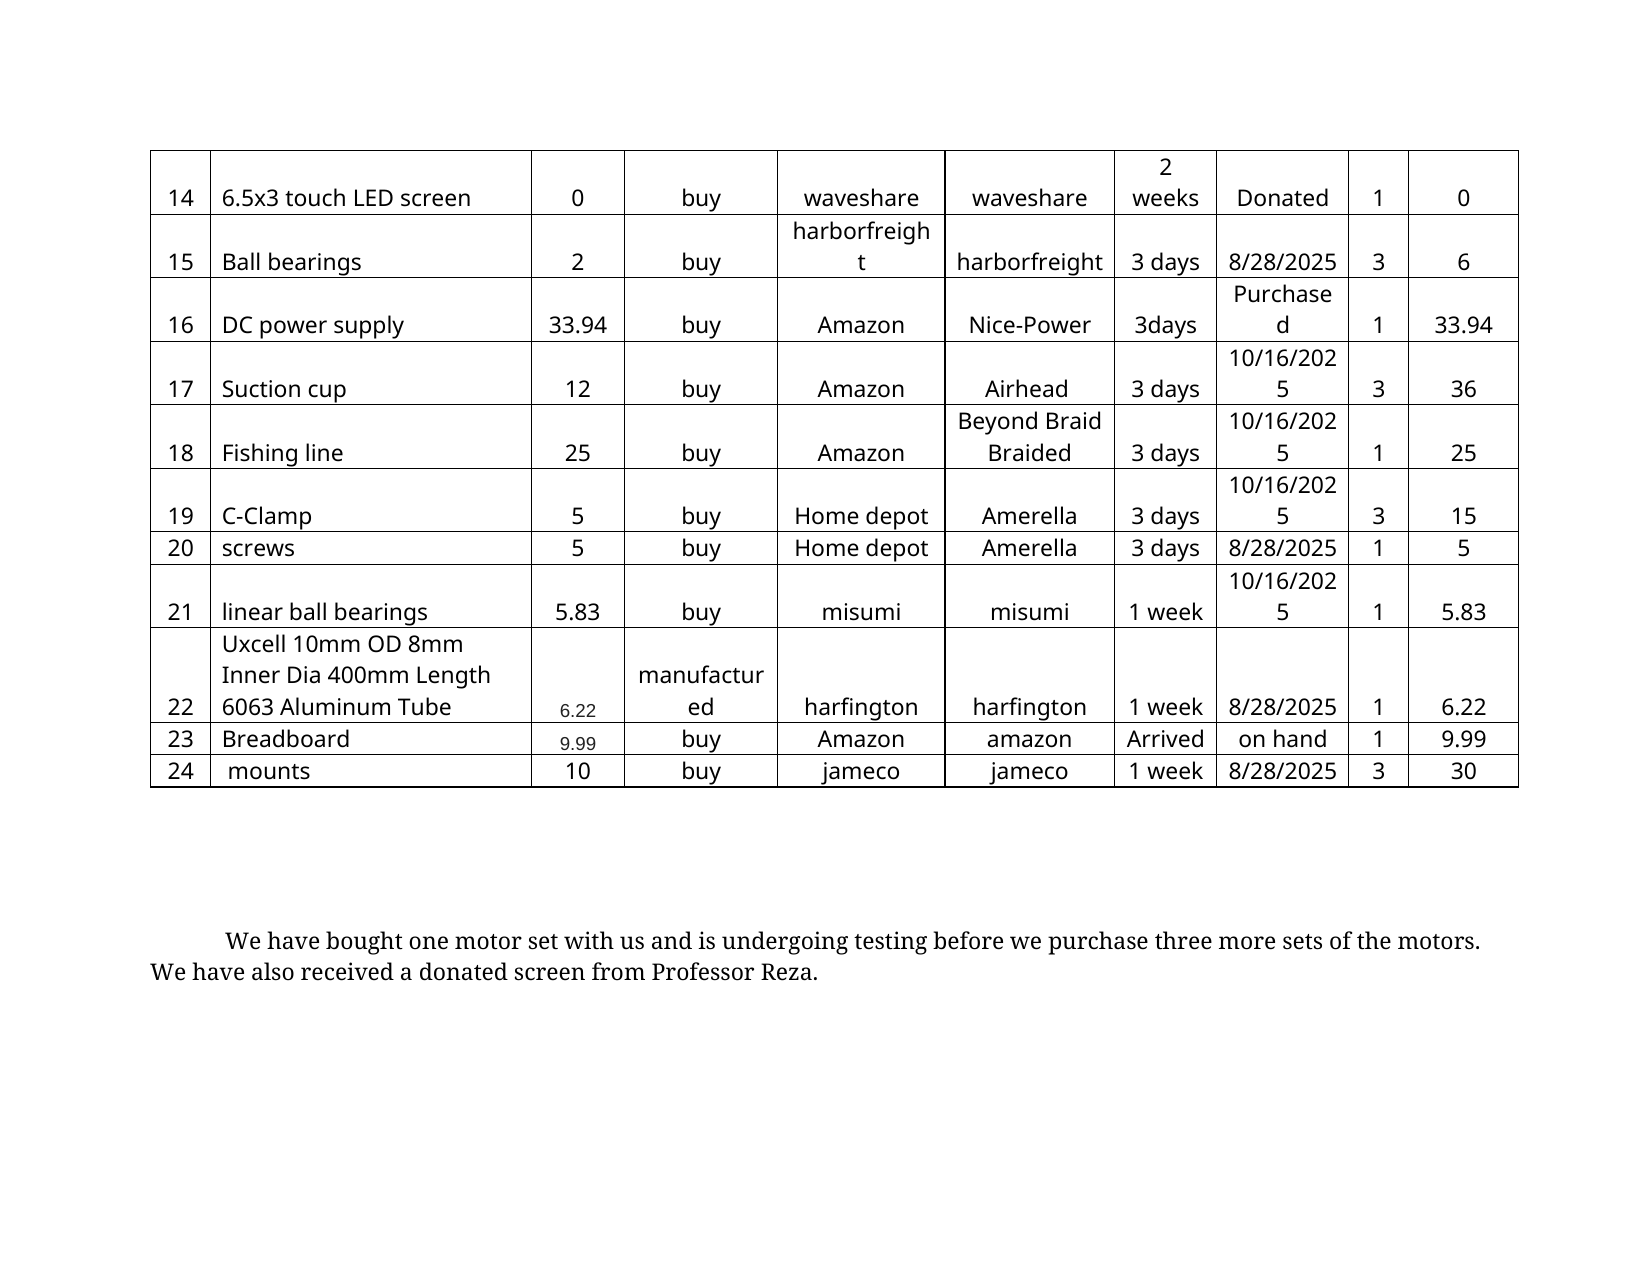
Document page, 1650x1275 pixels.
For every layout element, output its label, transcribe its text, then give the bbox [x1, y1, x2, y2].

table_cell waveshare [778, 151, 944, 213]
table_cell 14 [151, 151, 210, 213]
table_cell 1 week [1115, 755, 1216, 786]
table_cell 19 [151, 469, 210, 531]
table_cell buy [625, 278, 777, 341]
table_cell 3 days [1115, 215, 1216, 277]
table_cell misumi [946, 565, 1114, 627]
table_cell Amerella [946, 469, 1114, 531]
table_cell buy [625, 405, 777, 468]
table_cell 24 [151, 755, 210, 786]
table_cell 10/16/2025 [1217, 565, 1348, 627]
table_cell 30 [1409, 755, 1518, 786]
table_cell 1 [1349, 628, 1408, 722]
table_cell buy [625, 342, 777, 404]
table_cell 6.22 [1409, 628, 1518, 722]
table_cell jameco [778, 755, 944, 786]
table_cell 33.94 [532, 278, 624, 341]
table_cell 5.83 [1409, 565, 1518, 627]
table_cell 10/16/2025 [1217, 342, 1348, 404]
table_cell Uxcell 10mm OD 8mm Inner Dia 400mm Length 6063 Aluminum Tube [211, 628, 531, 722]
table_cell Home depot [778, 532, 944, 563]
table_cell 15 [151, 215, 210, 277]
table_cell 8/28/2025 [1217, 215, 1348, 277]
table_cell 9.99 [1409, 723, 1518, 754]
table_cell 6.5x3 touch LED screen [211, 151, 531, 213]
table_cell Amazon [778, 405, 944, 468]
table_cell linear ball bearings [211, 565, 531, 627]
table_cell 5 [1409, 532, 1518, 563]
table_cell buy [625, 532, 777, 563]
table_cell Airhead [946, 342, 1114, 404]
table_cell 1 [1349, 565, 1408, 627]
table_cell C-Clamp [211, 469, 531, 531]
table_cell 8/28/2025 [1217, 532, 1348, 563]
table_cell 12 [532, 342, 624, 404]
table_cell 36 [1409, 342, 1518, 404]
table_cell 20 [151, 532, 210, 563]
table_cell buy [625, 151, 777, 213]
table_cell Home depot [778, 469, 944, 531]
table_cell 16 [151, 278, 210, 341]
table_cell harborfreight [778, 215, 944, 277]
table_cell 6 [1409, 215, 1518, 277]
table_cell harborfreight [946, 215, 1114, 277]
table_cell Arrived [1115, 723, 1216, 754]
table_cell Ball bearings [211, 215, 531, 277]
table_cell manufactured [625, 628, 777, 722]
table_cell Donated [1217, 151, 1348, 213]
table_cell Breadboard [211, 723, 531, 754]
table_cell 3 [1349, 342, 1408, 404]
table_cell 25 [1409, 405, 1518, 468]
table_cell 1 week [1115, 628, 1216, 722]
table_cell 10/16/2025 [1217, 469, 1348, 531]
table_cell 18 [151, 405, 210, 468]
table_cell 3days [1115, 278, 1216, 341]
table_cell Amazon [778, 278, 944, 341]
table_cell Amazon [778, 723, 944, 754]
table_cell 8/28/2025 [1217, 628, 1348, 722]
table_cell 2 weeks [1115, 151, 1216, 213]
table_cell buy [625, 755, 777, 786]
table_cell amazon [946, 723, 1114, 754]
table_cell 3 [1349, 215, 1408, 277]
table_cell jameco [946, 755, 1114, 786]
table_cell 1 [1349, 151, 1408, 213]
table_cell 3 days [1115, 405, 1216, 468]
table_cell DC power supply [211, 278, 531, 341]
table_cell 5.83 [532, 565, 624, 627]
table_cell 3 days [1115, 342, 1216, 404]
table_cell 5 [532, 532, 624, 563]
table_cell 17 [151, 342, 210, 404]
table_cell 3 days [1115, 469, 1216, 531]
table_cell buy [625, 469, 777, 531]
table_cell Amazon [778, 342, 944, 404]
table_cell 33.94 [1409, 278, 1518, 341]
table_cell Nice-Power [946, 278, 1114, 341]
table_cell harfington [946, 628, 1114, 722]
table_cell 21 [151, 565, 210, 627]
table_cell 23 [151, 723, 210, 754]
table_cell 9.99 [532, 723, 624, 754]
table_cell 22 [151, 628, 210, 722]
table_cell buy [625, 565, 777, 627]
table_cell 6.22 [532, 628, 624, 722]
table_cell 25 [532, 405, 624, 468]
table_cell 3 [1349, 755, 1408, 786]
table_cell Beyond Braid Braided [946, 405, 1114, 468]
table_cell 1 [1349, 405, 1408, 468]
table_cell harfington [778, 628, 944, 722]
table_cell 3 days [1115, 532, 1216, 563]
table_cell Amerella [946, 532, 1114, 563]
table_cell 15 [1409, 469, 1518, 531]
table_cell buy [625, 723, 777, 754]
table_cell 3 [1349, 469, 1408, 531]
table_cell 8/28/2025 [1217, 755, 1348, 786]
table_cell 1 [1349, 723, 1408, 754]
table_cell Purchased [1217, 278, 1348, 341]
table_cell waveshare [946, 151, 1114, 213]
table_cell 2 [532, 215, 624, 277]
table_cell 10/16/2025 [1217, 405, 1348, 468]
table_cell 1 week [1115, 565, 1216, 627]
table_cell 10 [532, 755, 624, 786]
table_cell Suction cup [211, 342, 531, 404]
table_cell screws [211, 532, 531, 563]
table_cell 5 [532, 469, 624, 531]
table_cell 1 [1349, 278, 1408, 341]
table_cell on hand [1217, 723, 1348, 754]
table_cell 0 [532, 151, 624, 213]
table_cell mounts [211, 755, 531, 786]
table_cell misumi [778, 565, 944, 627]
text We have bought one motor set with us and is undergoing testing before we purchase three more sets of the motors. We have also received a donated screen from Professor Reza. [150, 925, 1500, 987]
table_cell 1 [1349, 532, 1408, 563]
table_cell 0 [1409, 151, 1518, 213]
table_cell Fishing line [211, 405, 531, 468]
table_cell buy [625, 215, 777, 277]
